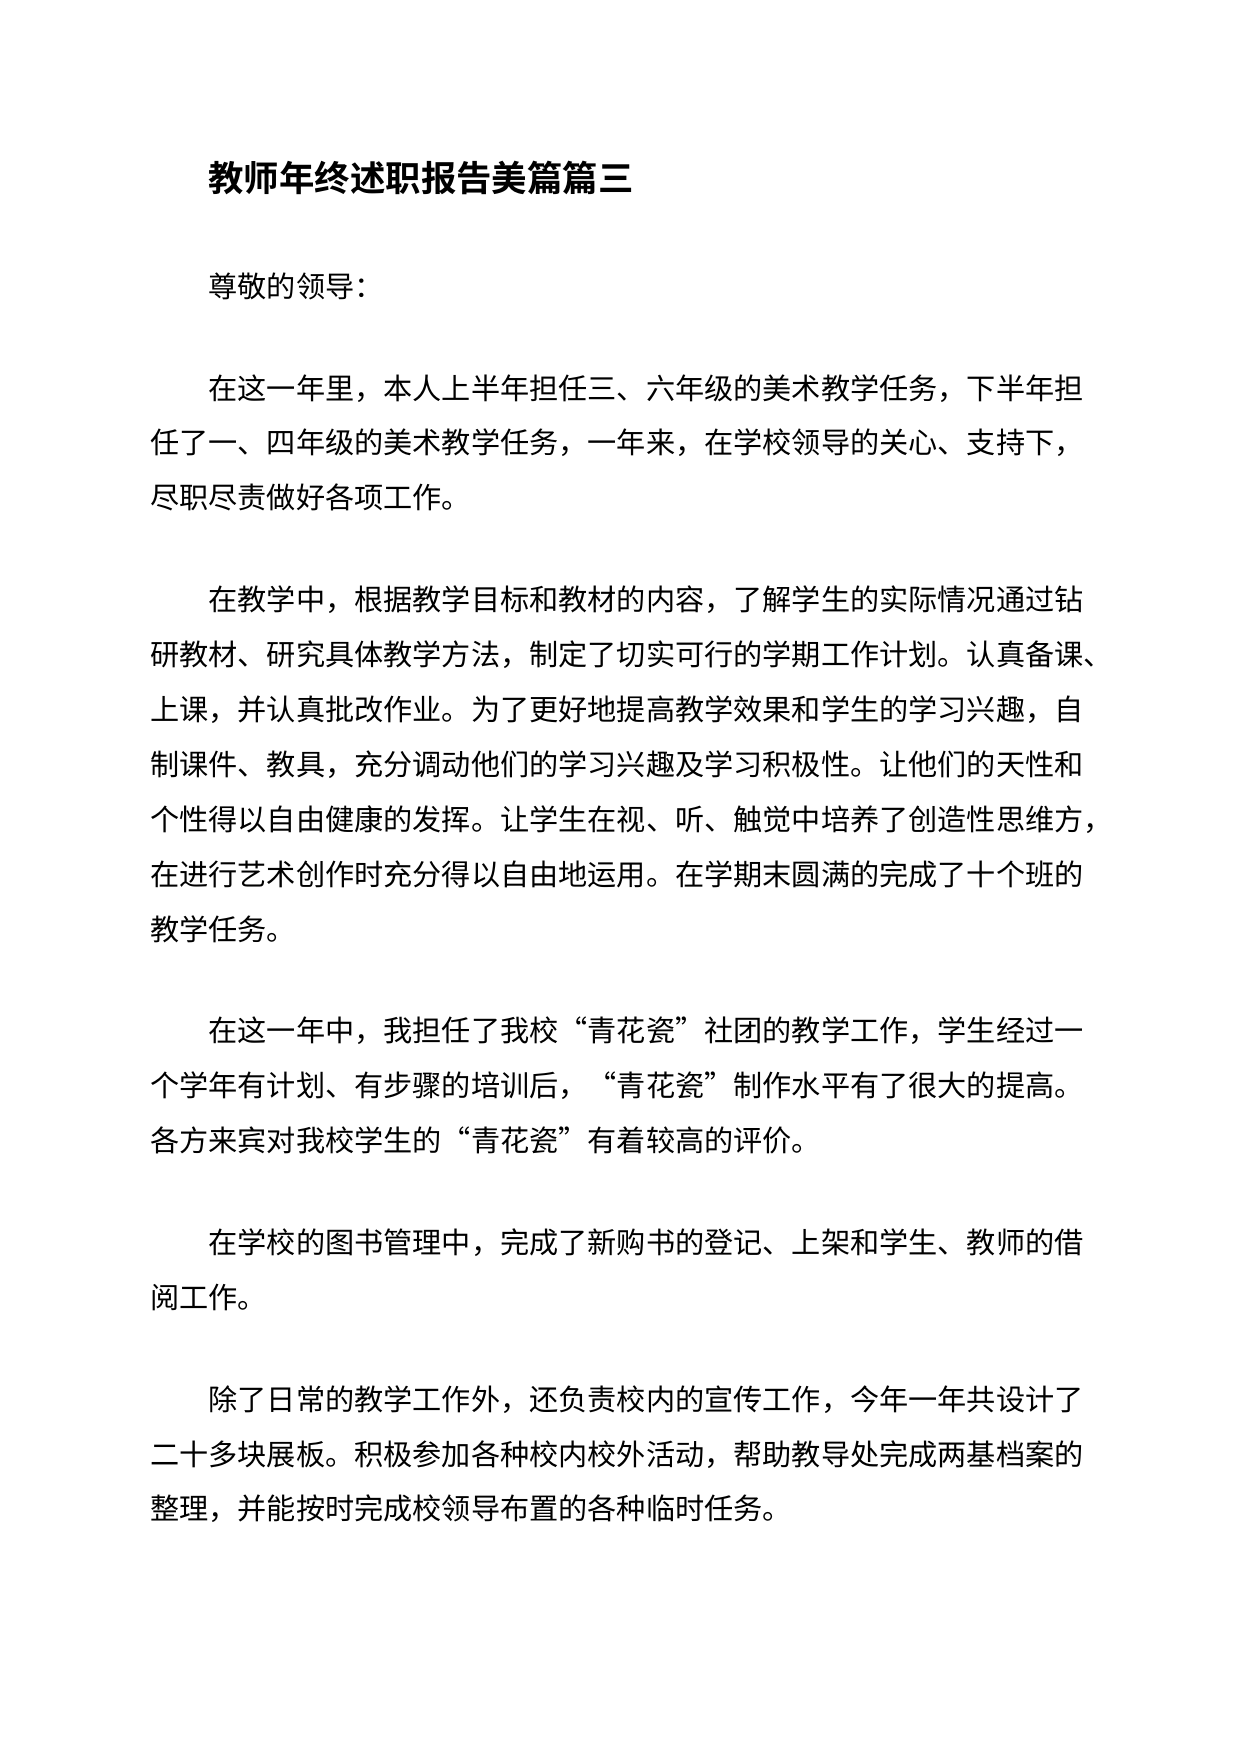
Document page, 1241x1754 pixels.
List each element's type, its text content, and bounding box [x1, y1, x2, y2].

text 在教学中，根据教学目标和教材的内容，了解学生的实际情况通过钻研教材、研究具体教学方法，制定了切实可行的学期工作计划。认真备课、上课，并认真批改作业。为了更好地提高教学效果和学生的学习兴趣，自制课件、教具，充分调动他们的学习兴趣及学习积极性。让他们的天性和个性得以自由健康的发挥。让学生在视、听、触觉中培养了创造性思维方，在进行艺术创作时充分得以自由地运用。在学期末圆满的完成了十个班的教学任务。 [150, 577, 1090, 948]
text 在这一年里，本人上半年担任三、六年级的美术教学任务，下半年担任了一、四年级的美术教学任务，一年来，在学校领导的关心、支持下，尽职尽责做好各项工作。 [150, 365, 1090, 517]
text 尊敬的领导： [150, 263, 1090, 306]
text 在这一年中，我担任了我校“青花瓷”社团的教学工作，学生经过一个学年有计划、有步骤的培训后，“青花瓷”制作水平有了很大的提高。各方来宾对我校学生的“青花瓷”有着较高的评价。 [150, 1008, 1090, 1160]
text 教师年终述职报告美篇篇三 [150, 150, 1090, 201]
text 在学校的图书管理中，完成了新购书的登记、上架和学生、教师的借阅工作。 [150, 1219, 1090, 1317]
text 除了日常的教学工作外，还负责校内的宣传工作，今年一年共设计了二十多块展板。积极参加各种校内校外活动，帮助教导处完成两基档案的整理，并能按时完成校领导布置的各种临时任务。 [150, 1376, 1090, 1528]
